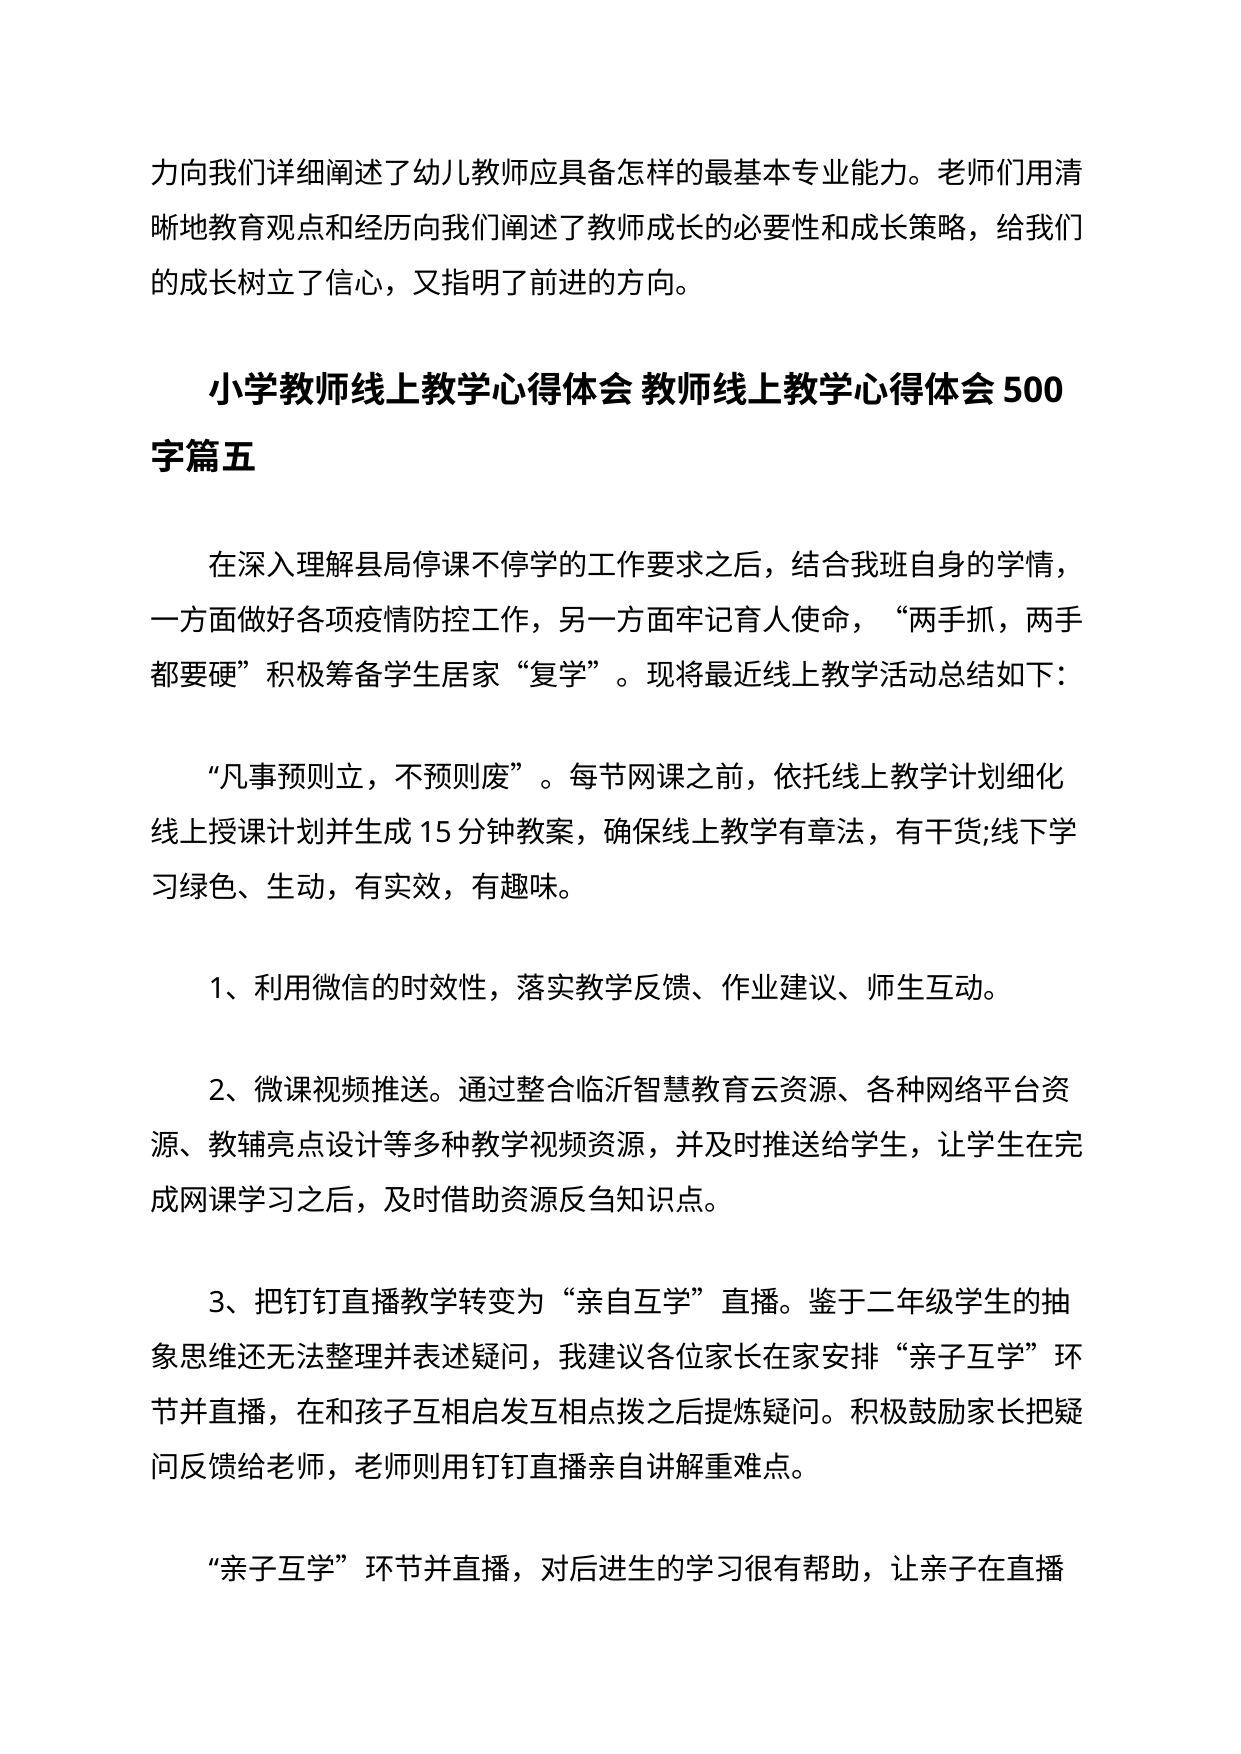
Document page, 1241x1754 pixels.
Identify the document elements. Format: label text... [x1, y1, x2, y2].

text 3、把钉钉直播教学转变为“亲自互学”直播。鉴于二年级学生的抽象思维还无法整理并表述疑问，我建议各位家长在家安排“亲子互学”环节并直播，在和孩子互相启发互相点拨之后提炼疑问。积极鼓励家长把疑问反馈给老师，老师则用钉钉直播亲自讲解重难点。 [150, 1279, 1090, 1486]
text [150, 1545, 1090, 1588]
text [150, 150, 1090, 302]
text “凡事预则立，不预则废”。每节网课之前，依托线上教学计划细化线上授课计划并生成15分钟教案，确保线上教学有章法，有干货;线下学习绿色、生动，有实效，有趣味。 [150, 753, 1090, 906]
text 1、利用微信的时效性，落实教学反馈、作业建议、师生互动。 [150, 965, 1090, 1007]
text 2、微课视频推送。通过整合临沂智慧教育云资源、各种网络平台资源、教辅亮点设计等多种教学视频资源，并及时推送给学生，让学生在完成网课学习之后，及时借助资源反刍知识点。 [150, 1067, 1090, 1219]
text 在深入理解县局停课不停学的工作要求之后，结合我班自身的学情，一方面做好各项疫情防控工作，另一方面牢记育人使命，“两手抓，两手都要硬”积极筹备学生居家“复学”。现将最近线上教学活动总结如下： [150, 542, 1090, 694]
text 小学教师线上教学心得体会 教师线上教学心得体会500字篇五 [150, 362, 1090, 479]
